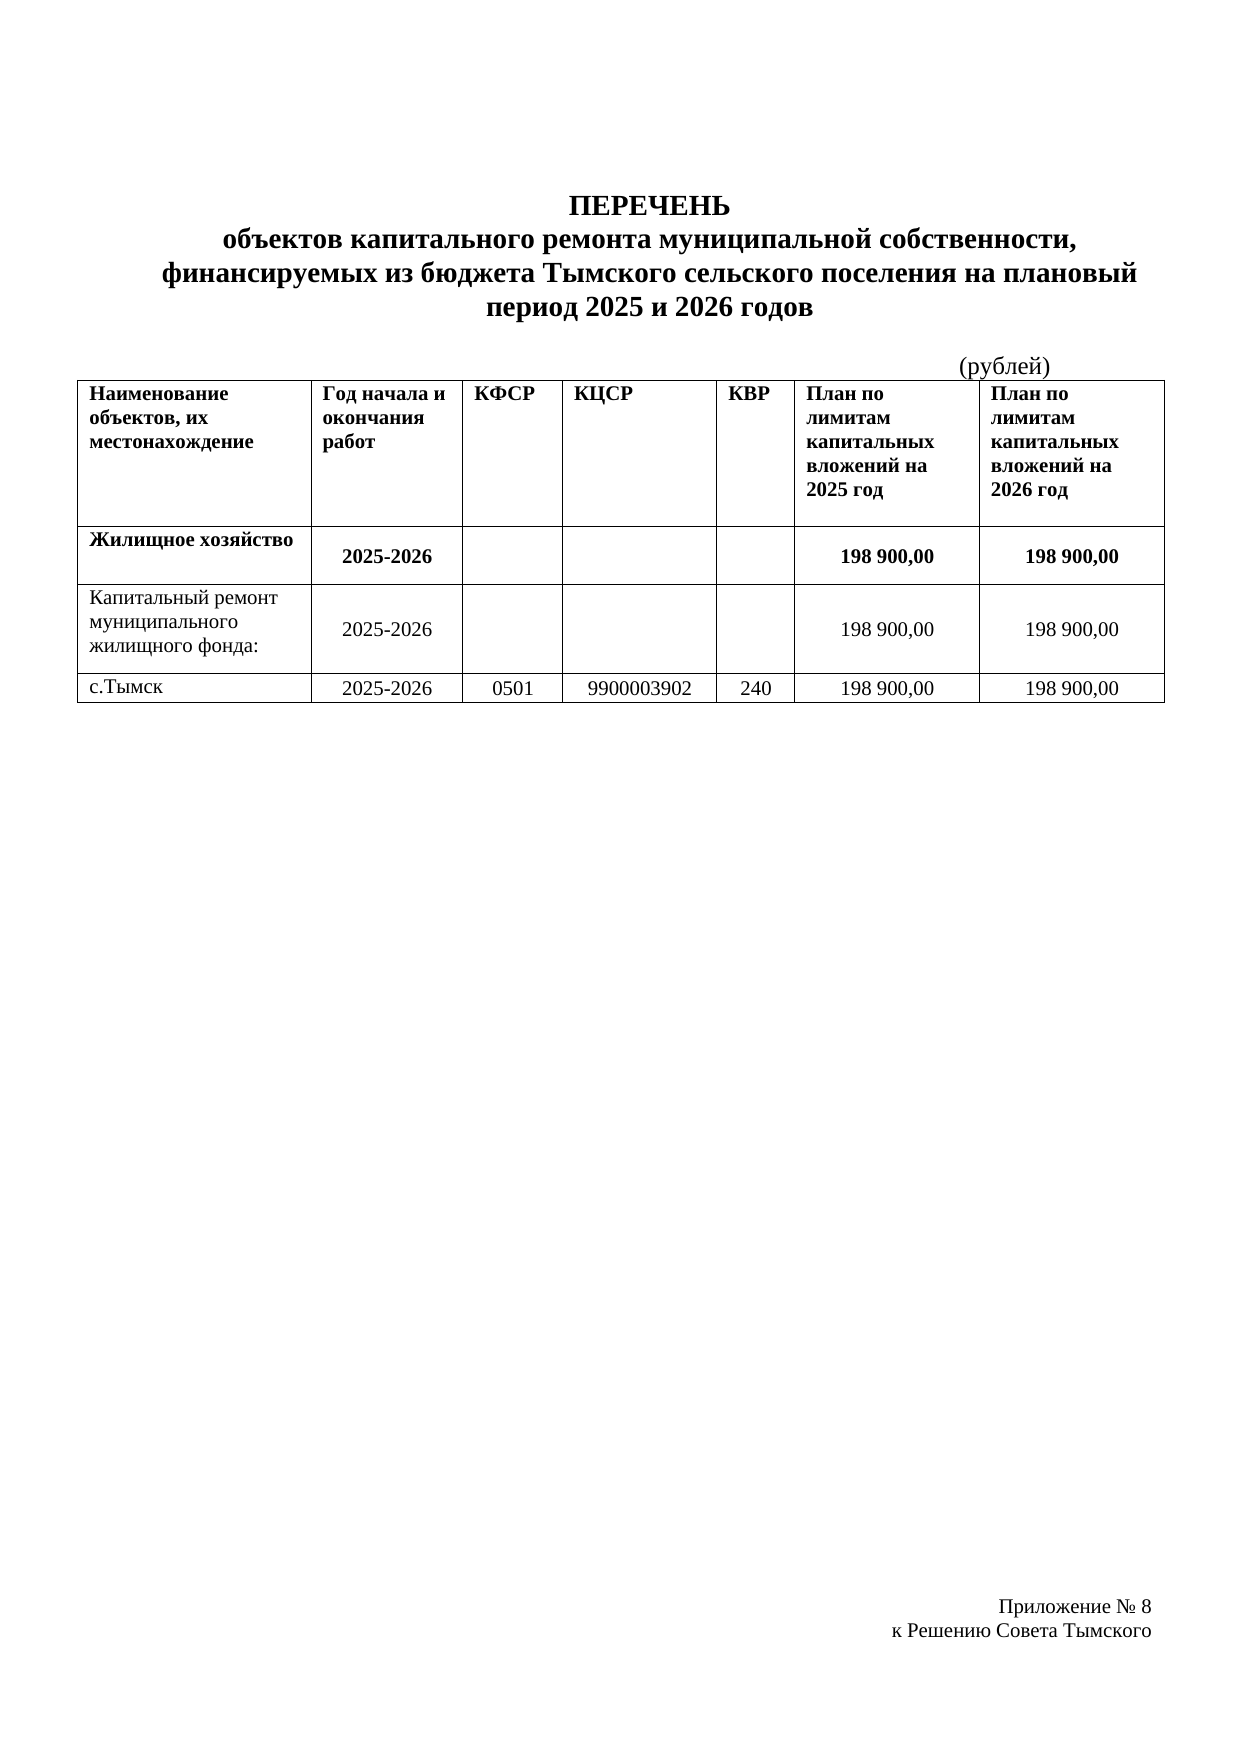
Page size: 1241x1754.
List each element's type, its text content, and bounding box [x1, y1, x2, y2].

table_cell 198 900,00 [980, 674, 1164, 702]
table_cell 2025-2026 [312, 674, 462, 702]
table_cell 198 900,00 [795, 585, 979, 673]
text ПЕРЕЧЕНЬ [148, 188, 1152, 222]
table_cell 2025-2026 [312, 585, 462, 673]
table_cell 0501 [463, 674, 562, 702]
table_header План по лимитам капитальных вложений на 2026 год [980, 381, 1164, 526]
table_header КВР [717, 381, 794, 526]
table_cell 240 [717, 674, 794, 702]
table_cell с.Тымск [78, 674, 311, 702]
table_cell [463, 585, 562, 673]
text к Решению Совета Тымского [148, 1618, 1152, 1642]
table_cell 198 900,00 [980, 527, 1164, 584]
table_header КФСР [463, 381, 562, 526]
table_cell 198 900,00 [795, 674, 979, 702]
table_cell [563, 527, 716, 584]
table_header План по лимитам капитальных вложений на 2025 год [795, 381, 979, 526]
text (рублей) [148, 351, 1152, 380]
text объектов капитального ремонта муниципальной собственности, финансируемых из бюджета Тымского сельского поселения на плановый период 2025 и 2026 годов [148, 222, 1152, 322]
table_cell Жилищное хозяйство [78, 527, 311, 584]
table_cell [717, 585, 794, 673]
table_cell 9900003902 [563, 674, 716, 702]
table_cell 198 900,00 [795, 527, 979, 584]
text Приложение № 8 [148, 1594, 1152, 1618]
table_cell 2025-2026 [312, 527, 462, 584]
table_cell Капитальный ремонт муниципального жилищного фонда: [78, 585, 311, 673]
table_cell 198 900,00 [980, 585, 1164, 673]
table_header КЦСР [563, 381, 716, 526]
table_cell [717, 527, 794, 584]
table_cell [563, 585, 716, 673]
table_header Год начала и окончания работ [312, 381, 462, 526]
table_header Наименование объектов, их местонахождение [78, 381, 311, 526]
table_cell [463, 527, 562, 584]
